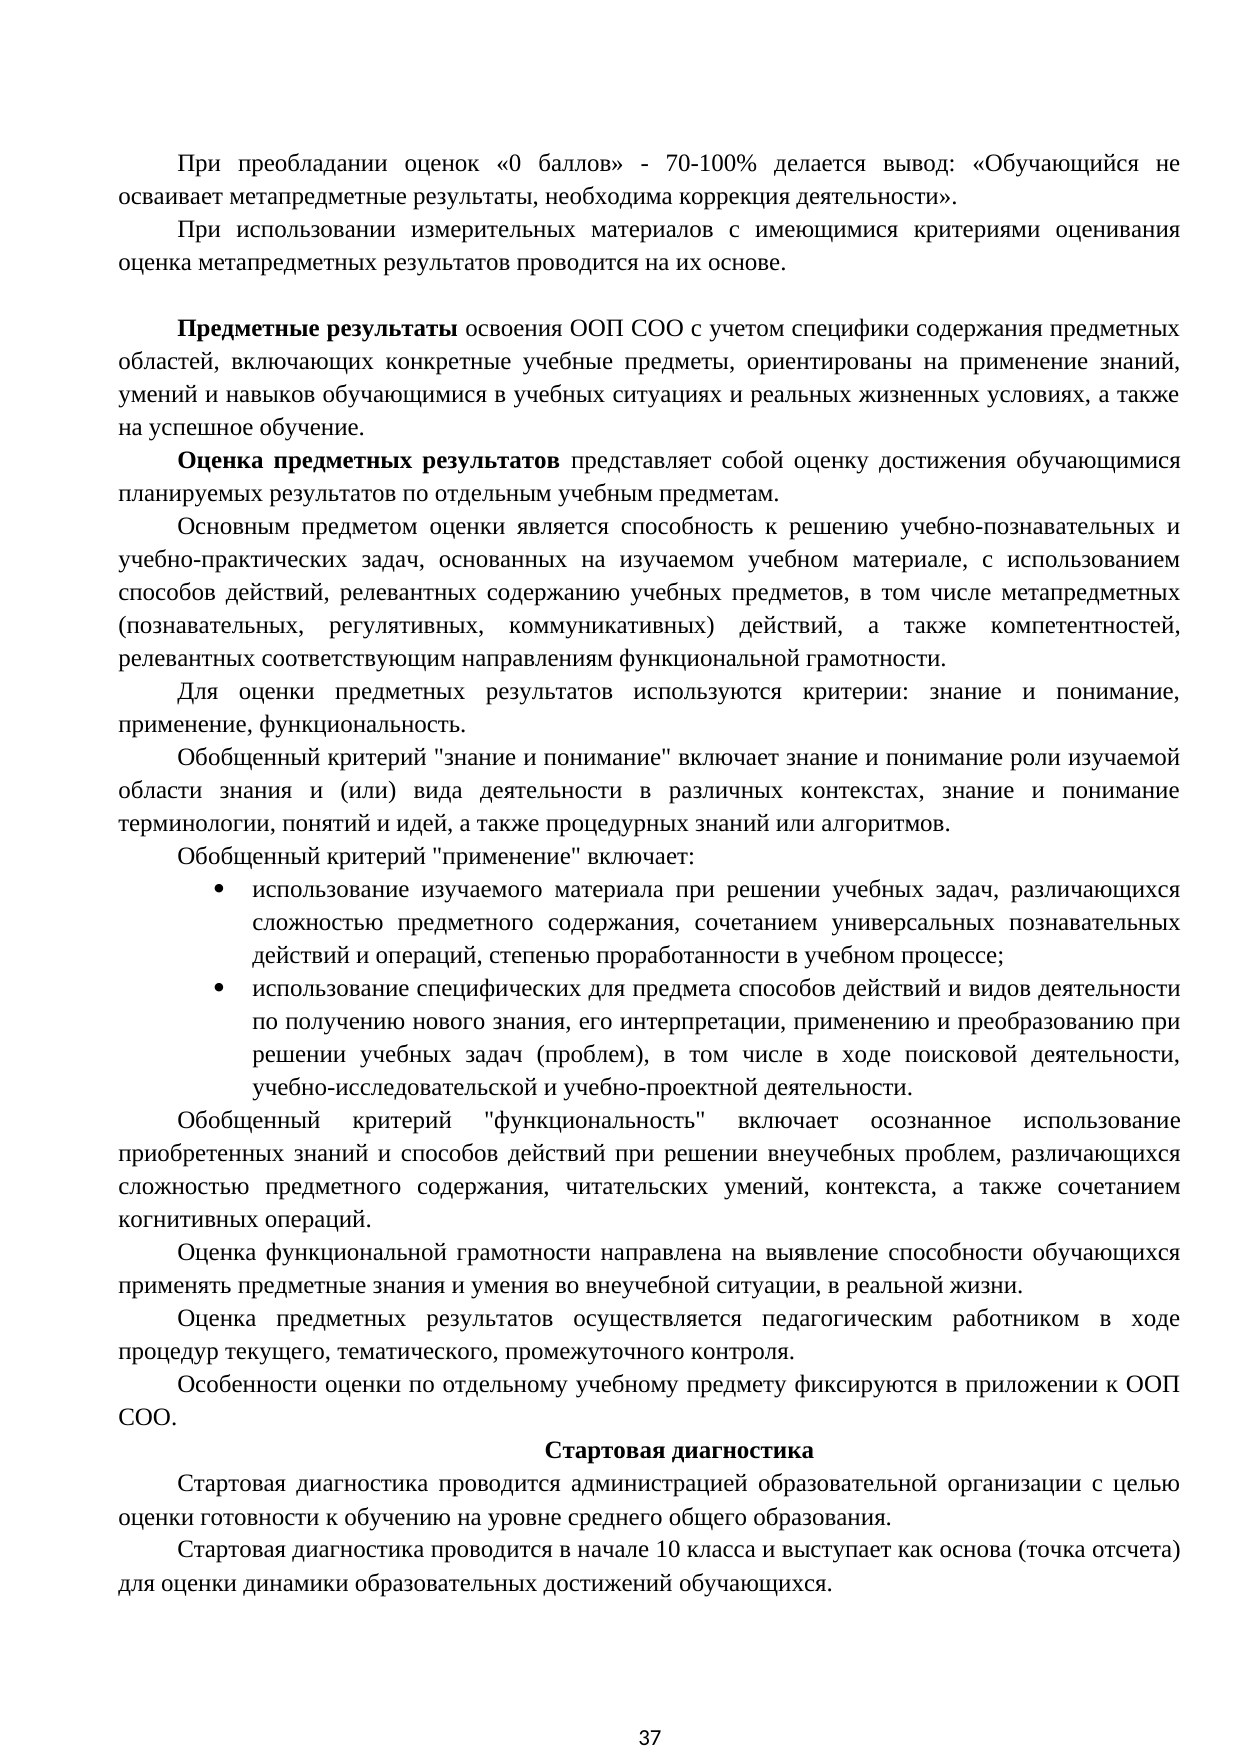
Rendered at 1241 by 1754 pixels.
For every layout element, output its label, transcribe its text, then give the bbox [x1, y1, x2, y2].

text Оценка предметных результатов представляет собой оценку достижения обучающимися планируемых результатов по отдельным учебным предметам. [118, 445, 1181, 507]
text Основным предметом оценки является способность к решению учебно-познавательных и учебно-практических задач, основанных на изучаемом учебном материале, с использованием способов действий, релевантных содержанию учебных предметов, в том числе метапредметных (познавательных, регулятивных, коммуникативных) действий, а также компетентностей, релевантных соответствующим направлениям функциональной грамотности. [118, 511, 1181, 672]
text Стартовая диагностика проводится администрацией образовательной организации с целью оценки готовности к обучению на уровне среднего общего образования. [118, 1468, 1181, 1530]
text Для оценки предметных результатов используются критерии: знание и понимание, применение, функциональность. [118, 676, 1181, 738]
list использование изучаемого материала при решении учебных задач, различающихся сложностью предметного содержания, сочетанием универсальных познавательных действий и операций, степенью проработанности в учебном процессе; [214, 874, 1181, 969]
text Стартовая диагностика проводится в начале 10 класса и выступает как основа (точка отсчета) для оценки динамики образовательных достижений обучающихся. [118, 1534, 1181, 1596]
text Обобщенный критерий "применение" включает: [118, 841, 1181, 870]
text Оценка функциональной грамотности направлена на выявление способности обучающихся применять предметные знания и умения во внеучебной ситуации, в реальной жизни. [118, 1237, 1181, 1299]
text При использовании измерительных материалов с имеющимися критериями оценивания оценка метапредметных результатов проводится на их основе. [118, 214, 1181, 276]
text Предметные результаты освоения ООП СОО с учетом специфики содержания предметных областей, включающих конкретные учебные предметы, ориентированы на применение знаний, умений и навыков обучающимися в учебных ситуациях и реальных жизненных условиях, а также на успешное обучение. [118, 313, 1181, 441]
text При преобладании оценок «0 баллов» - 70-100% делается вывод: «Обучающийся не осваивает метапредметные результаты, необходима коррекция деятельности». [118, 148, 1181, 209]
text Оценка предметных результатов осуществляется педагогическим работником в ходе процедур текущего, тематического, промежуточного контроля. [118, 1303, 1181, 1365]
text Особенности оценки по отдельному учебному предмету фиксируются в приложении к ООП СОО. [118, 1369, 1181, 1431]
text Обобщенный критерий "знание и понимание" включает знание и понимание роли изучаемой области знания и (или) вида деятельности в различных контекстах, знание и понимание терминологии, понятий и идей, а также процедурных знаний или алгоритмов. [118, 742, 1181, 837]
text Обобщенный критерий "функциональность" включает осознанное использование приобретенных знаний и способов действий при решении внеучебных проблем, различающихся сложностью предметного содержания, читательских умений, контекста, а также сочетанием когнитивных операций. [118, 1105, 1181, 1233]
list использование специфических для предмета способов действий и видов деятельности по получению нового знания, его интерпретации, применению и преобразованию при решении учебных задач (проблем), в том числе в ходе поисковой деятельности, учебно-исследовательской и учебно-проектной деятельности. [214, 973, 1181, 1101]
text Стартовая диагностика [118, 1436, 1181, 1464]
